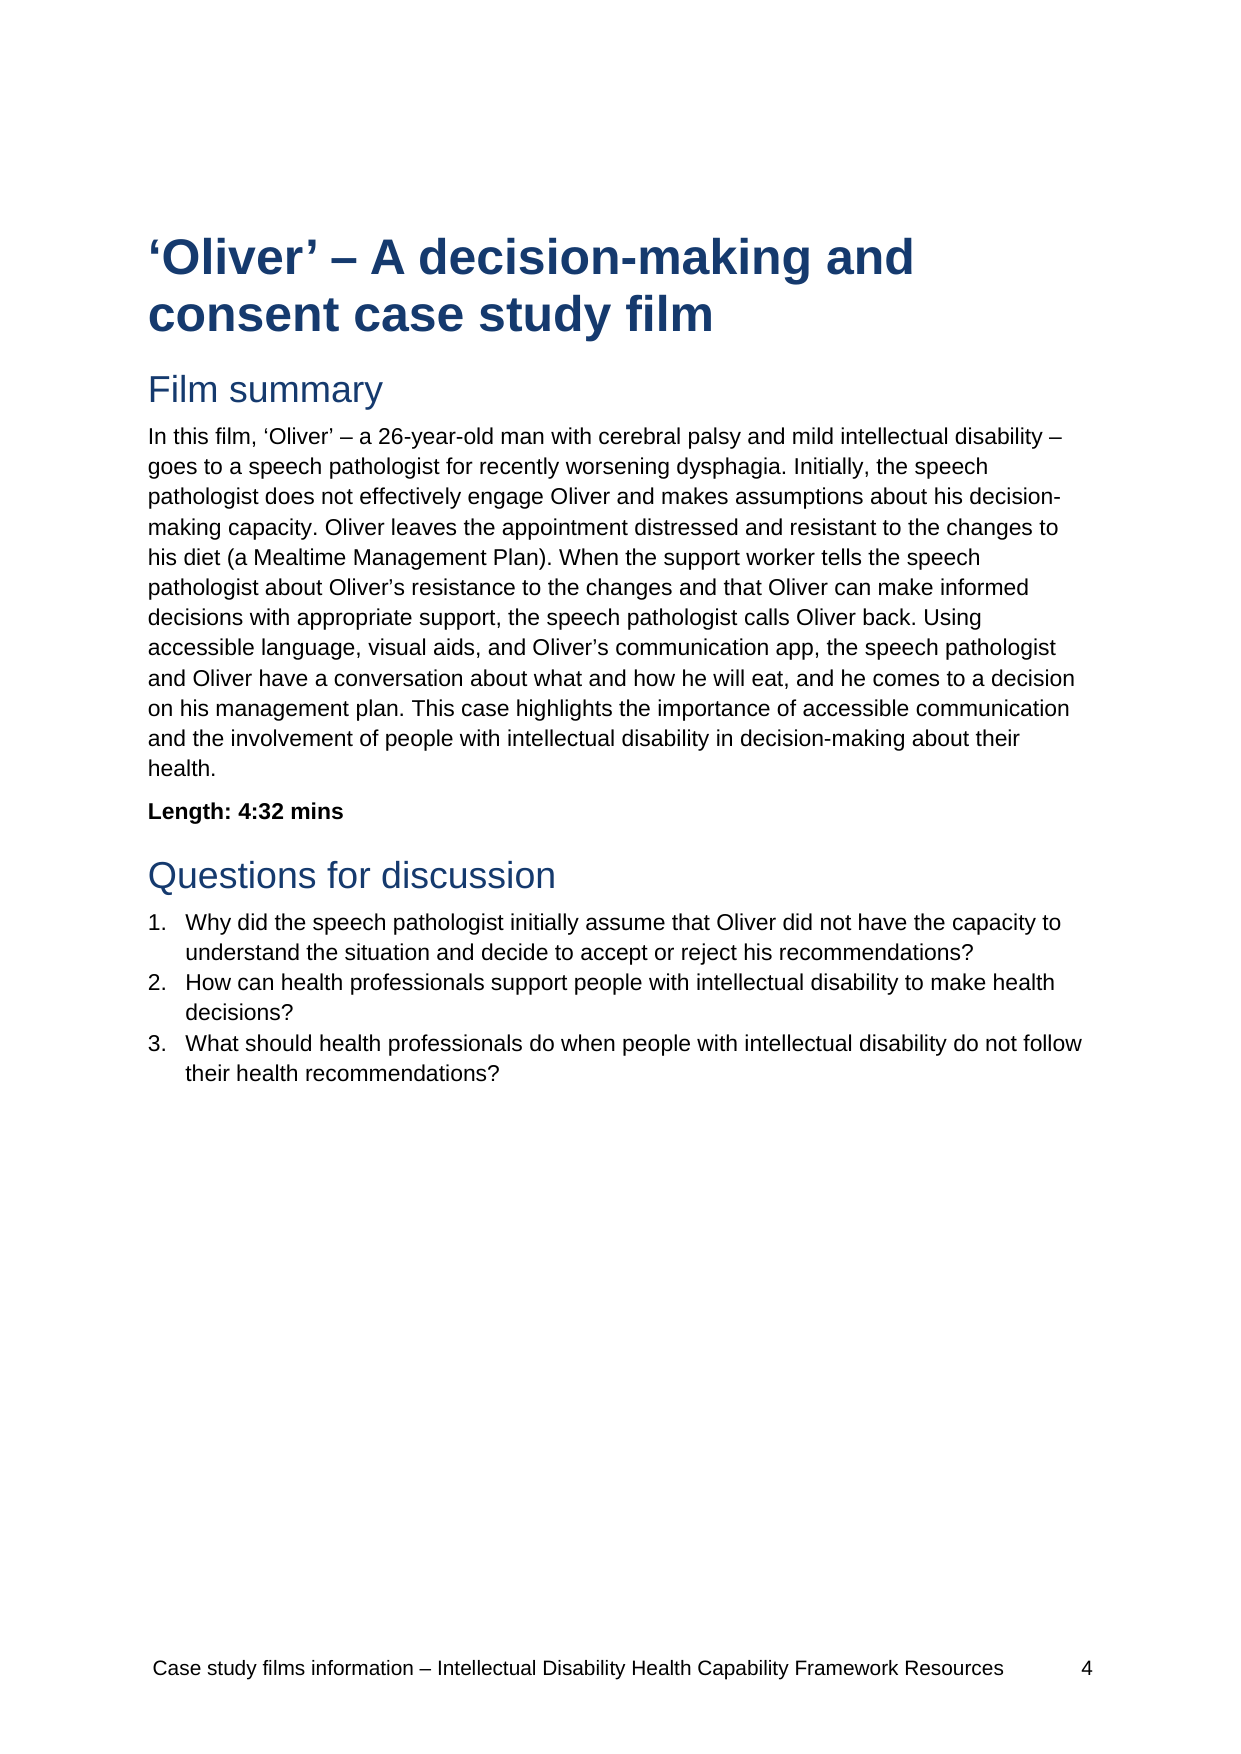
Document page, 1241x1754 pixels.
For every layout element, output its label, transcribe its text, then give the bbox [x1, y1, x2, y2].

list How can health professionals support people with intellectual disability to make health decisions? [148, 969, 1092, 1026]
text In this film, ‘Oliver’ – a 26-year-old man with cerebral palsy and mild intellectual disability – goes to a speech pathologist for recently worsening dysphagia. Initially, the speech pathologist does not effectively engage Oliver and makes assumptions about his decision-making capacity. Oliver leaves the appointment distressed and resistant to the changes to his diet (a Mealtime Management Plan). When the support worker tells the speech pathologist about Oliver’s resistance to the changes and that Oliver can make informed decisions with appropriate support, the speech pathologist calls Oliver back. Using accessible language, visual aids, and Oliver’s communication app, the speech pathologist and Oliver have a conversation about what and how he will eat, and he comes to a decision on his management plan. This case highlights the importance of accessible communication and the involvement of people with intellectual disability in decision-making about their health. [148, 423, 1092, 781]
text Length: 4:32 mins [148, 798, 1092, 824]
list What should health professionals do when people with intellectual disability do not follow their health recommendations? [148, 1029, 1092, 1086]
subtitle Questions for discussion [148, 853, 1092, 896]
subtitle ‘Oliver’ – A decision-making and consent case study film [148, 227, 1092, 342]
list Why did the speech pathologist initially assume that Oliver did not have the capacity to understand the situation and decide to accept or reject his recommendations? [148, 909, 1092, 965]
subtitle Film summary [148, 367, 1092, 410]
